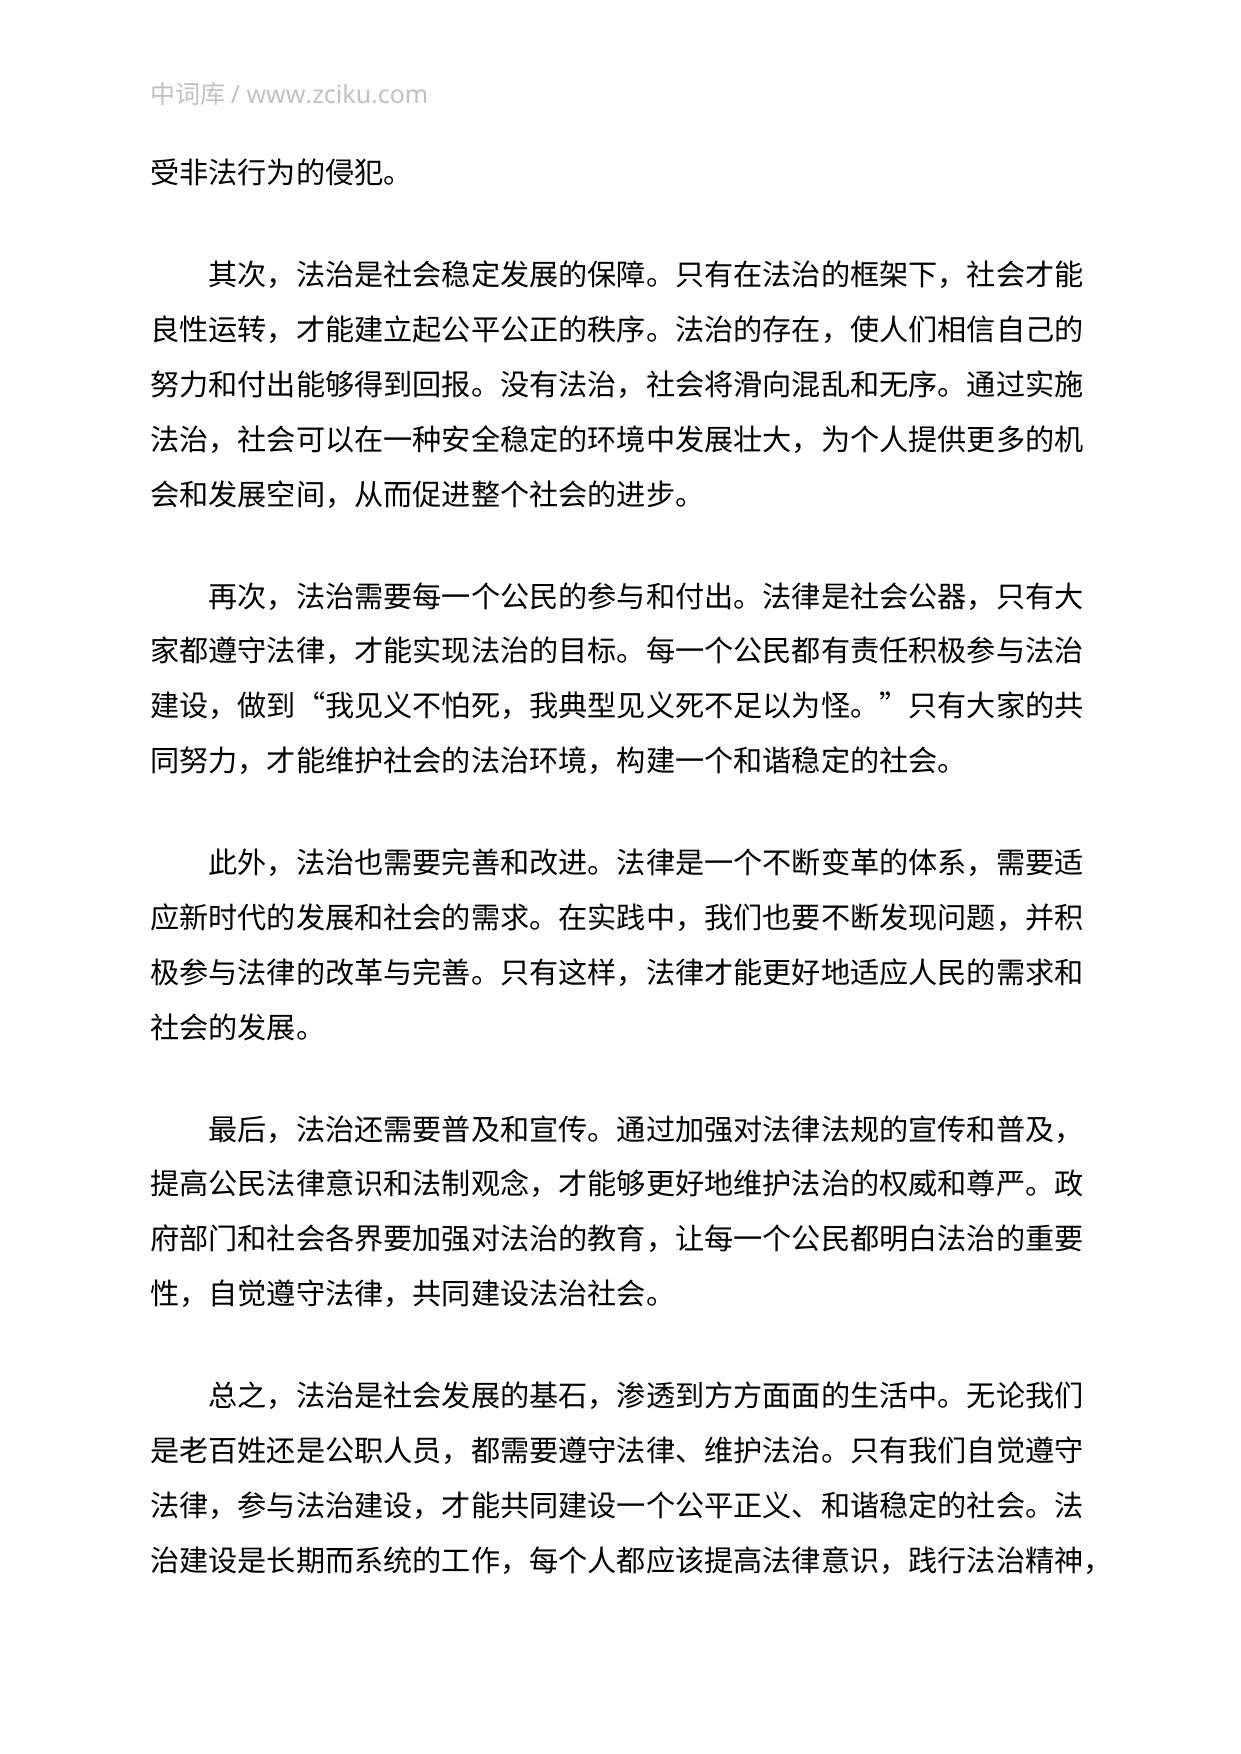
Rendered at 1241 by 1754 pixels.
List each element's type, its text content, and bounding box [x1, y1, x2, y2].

text 此外，法治也需要完善和改进。法律是一个不断变革的体系，需要适应新时代的发展和社会的需求。在实践中，我们也要不断发现问题，并积极参与法律的改革与完善。只有这样，法律才能更好地适应人民的需求和社会的发展。 [150, 839, 1090, 1047]
text 再次，法治需要每一个公民的参与和付出。法律是社会公器，只有大家都遵守法律，才能实现法治的目标。每一个公民都有责任积极参与法治建设，做到“我见义不怕死，我典型见义死不足以为怪。”只有大家的共同努力，才能维护社会的法治环境，构建一个和谐稳定的社会。 [150, 573, 1090, 780]
text 其次，法治是社会稳定发展的保障。只有在法治的框架下，社会才能良性运转，才能建立起公平公正的秩序。法治的存在，使人们相信自己的努力和付出能够得到回报。没有法治，社会将滑向混乱和无序。通过实施法治，社会可以在一种安全稳定的环境中发展壮大，为个人提供更多的机会和发展空间，从而促进整个社会的进步。 [150, 252, 1090, 514]
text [150, 150, 1090, 192]
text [150, 1372, 1090, 1579]
text 最后，法治还需要普及和宣传。通过加强对法律法规的宣传和普及，提高公民法律意识和法制观念，才能够更好地维护法治的权威和尊严。政府部门和社会各界要加强对法治的教育，让每一个公民都明白法治的重要性，自觉遵守法律，共同建设法治社会。 [150, 1106, 1090, 1313]
